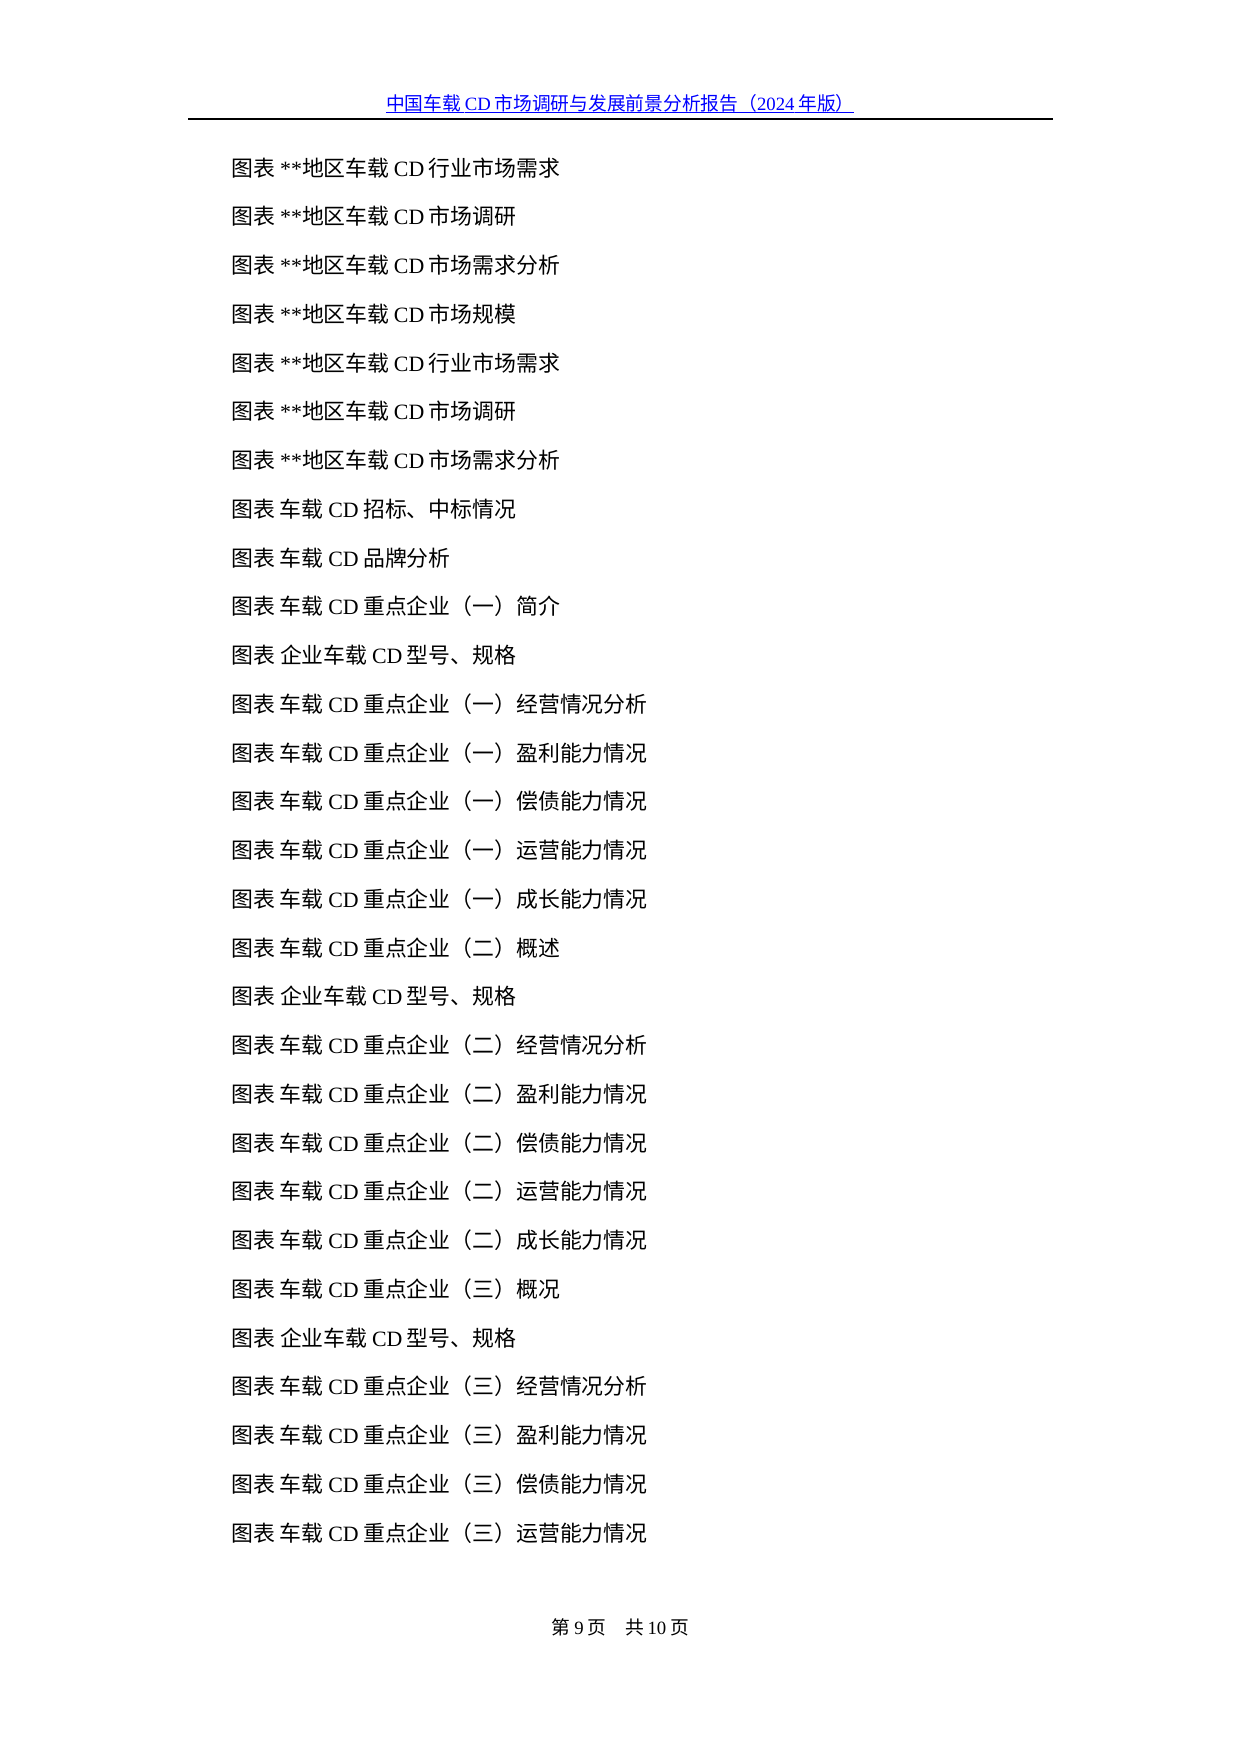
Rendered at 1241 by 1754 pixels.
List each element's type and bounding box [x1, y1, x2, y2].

text [187, 150, 1053, 1548]
